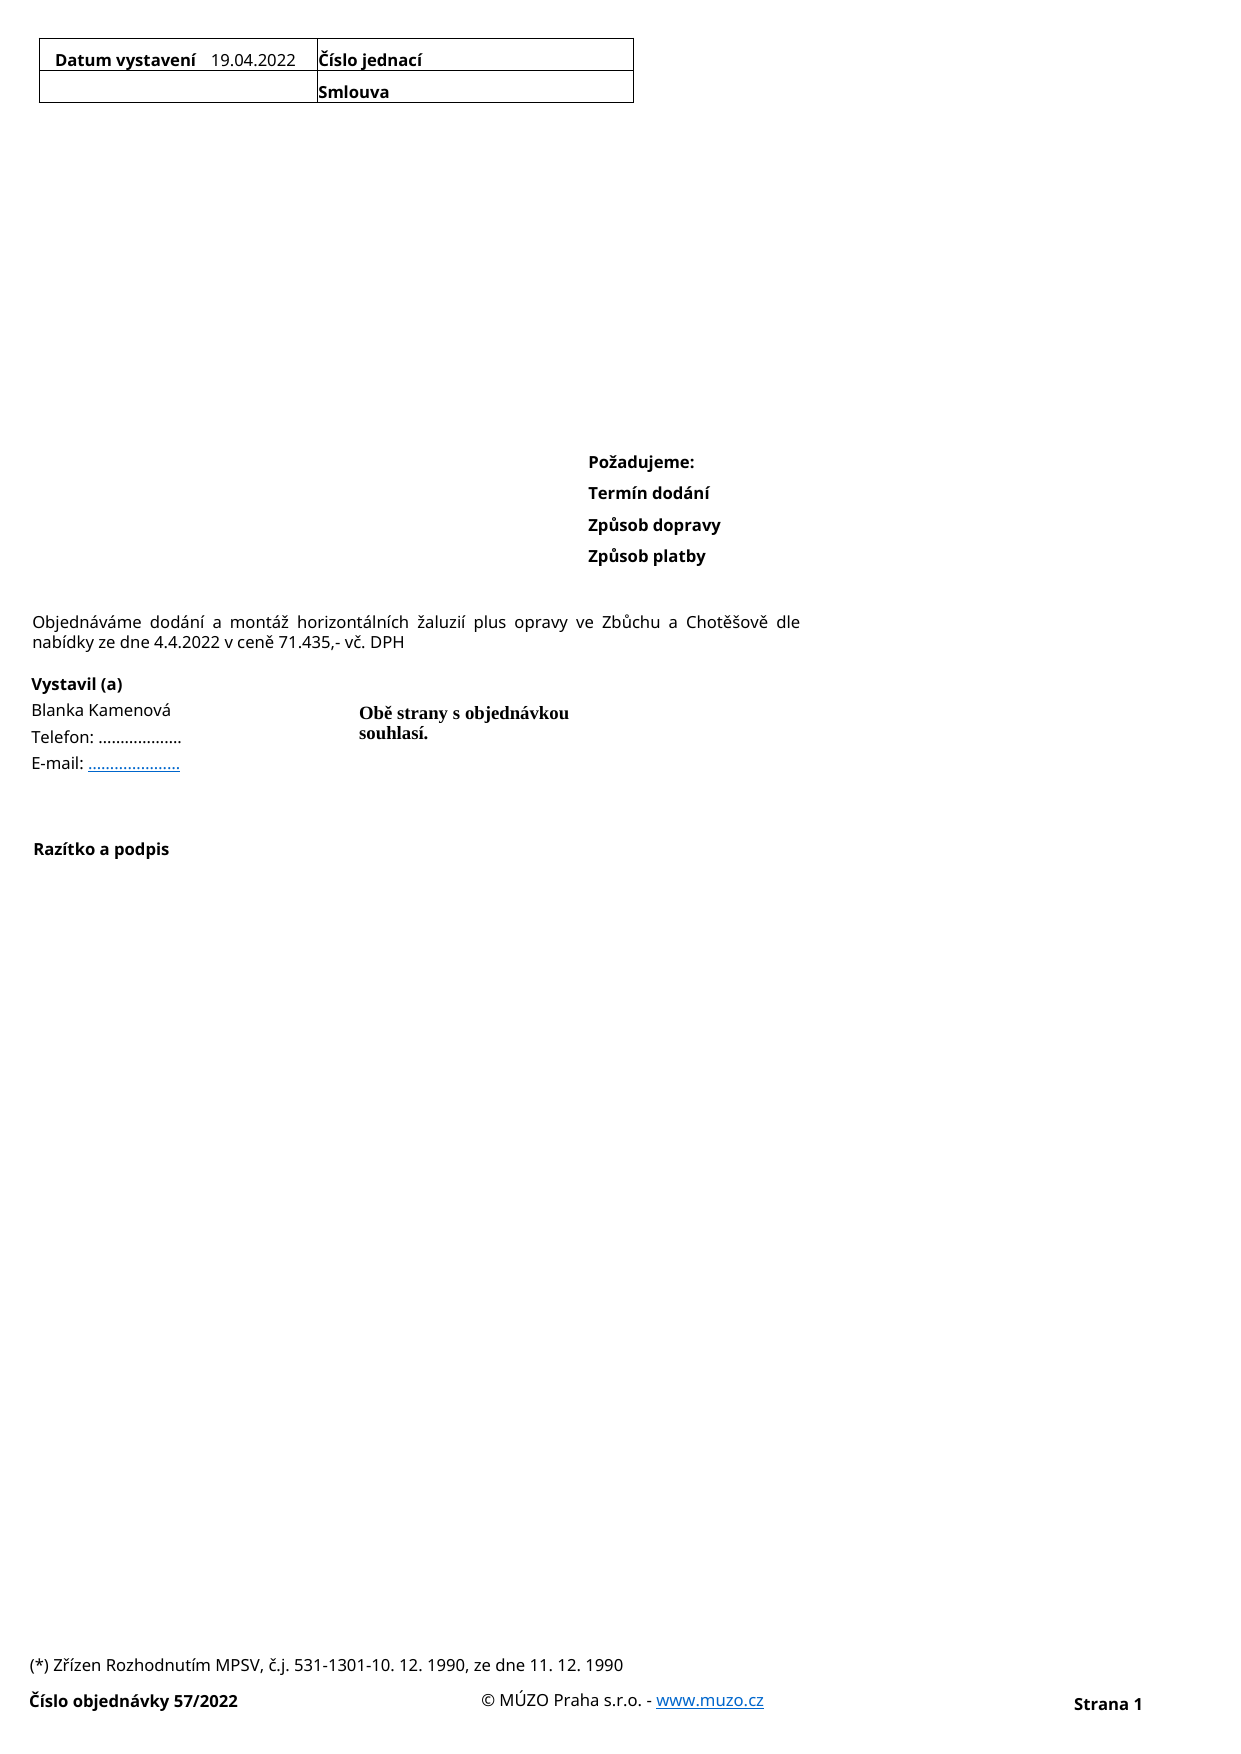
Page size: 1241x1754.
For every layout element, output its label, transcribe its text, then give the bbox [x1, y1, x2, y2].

text E-mail: ………………… [31, 749, 307, 775]
text © MÚZO Praha s.r.o. - www.muzo.cz [481, 1693, 764, 1710]
text Razítko a podpis [33, 842, 169, 859]
table_header 19.04.2022 [210, 39, 317, 70]
table_header Číslo jednací [318, 39, 448, 70]
text Číslo objednávky 57/2022 [29, 1694, 162, 1711]
text Telefon: ………………. [31, 722, 307, 749]
text Vystavil (a) [31, 669, 307, 696]
text Číslo objednávky 57/2022 [153, 1694, 238, 1711]
text Požadujeme: Termín dodání Způsob dopravy Způsob platby [588, 443, 735, 569]
text Obě strany s objednávkou souhlasí. [359, 704, 622, 764]
table_cell Smlouva [318, 71, 448, 102]
table_cell [210, 71, 317, 102]
table_header [448, 39, 633, 70]
text Strana 1 [1074, 1697, 1143, 1714]
table_cell [40, 71, 209, 102]
table_header Datum vystavení [40, 39, 209, 70]
text Objednáváme dodání a montáž horizontálních žaluzií plus opravy ve Zbůchu a Chotěšově dle nabídky ze dne 4.4.2022 v ceně 71.435,- vč. DPH [32, 613, 801, 653]
table_cell [448, 71, 633, 102]
text Blanka Kamenová [31, 696, 307, 722]
text (*) Zřízen Rozhodnutím MPSV, č.j. 531-1301-10. 12. 1990, ze dne 11. 12. 1990 [29, 1658, 624, 1675]
